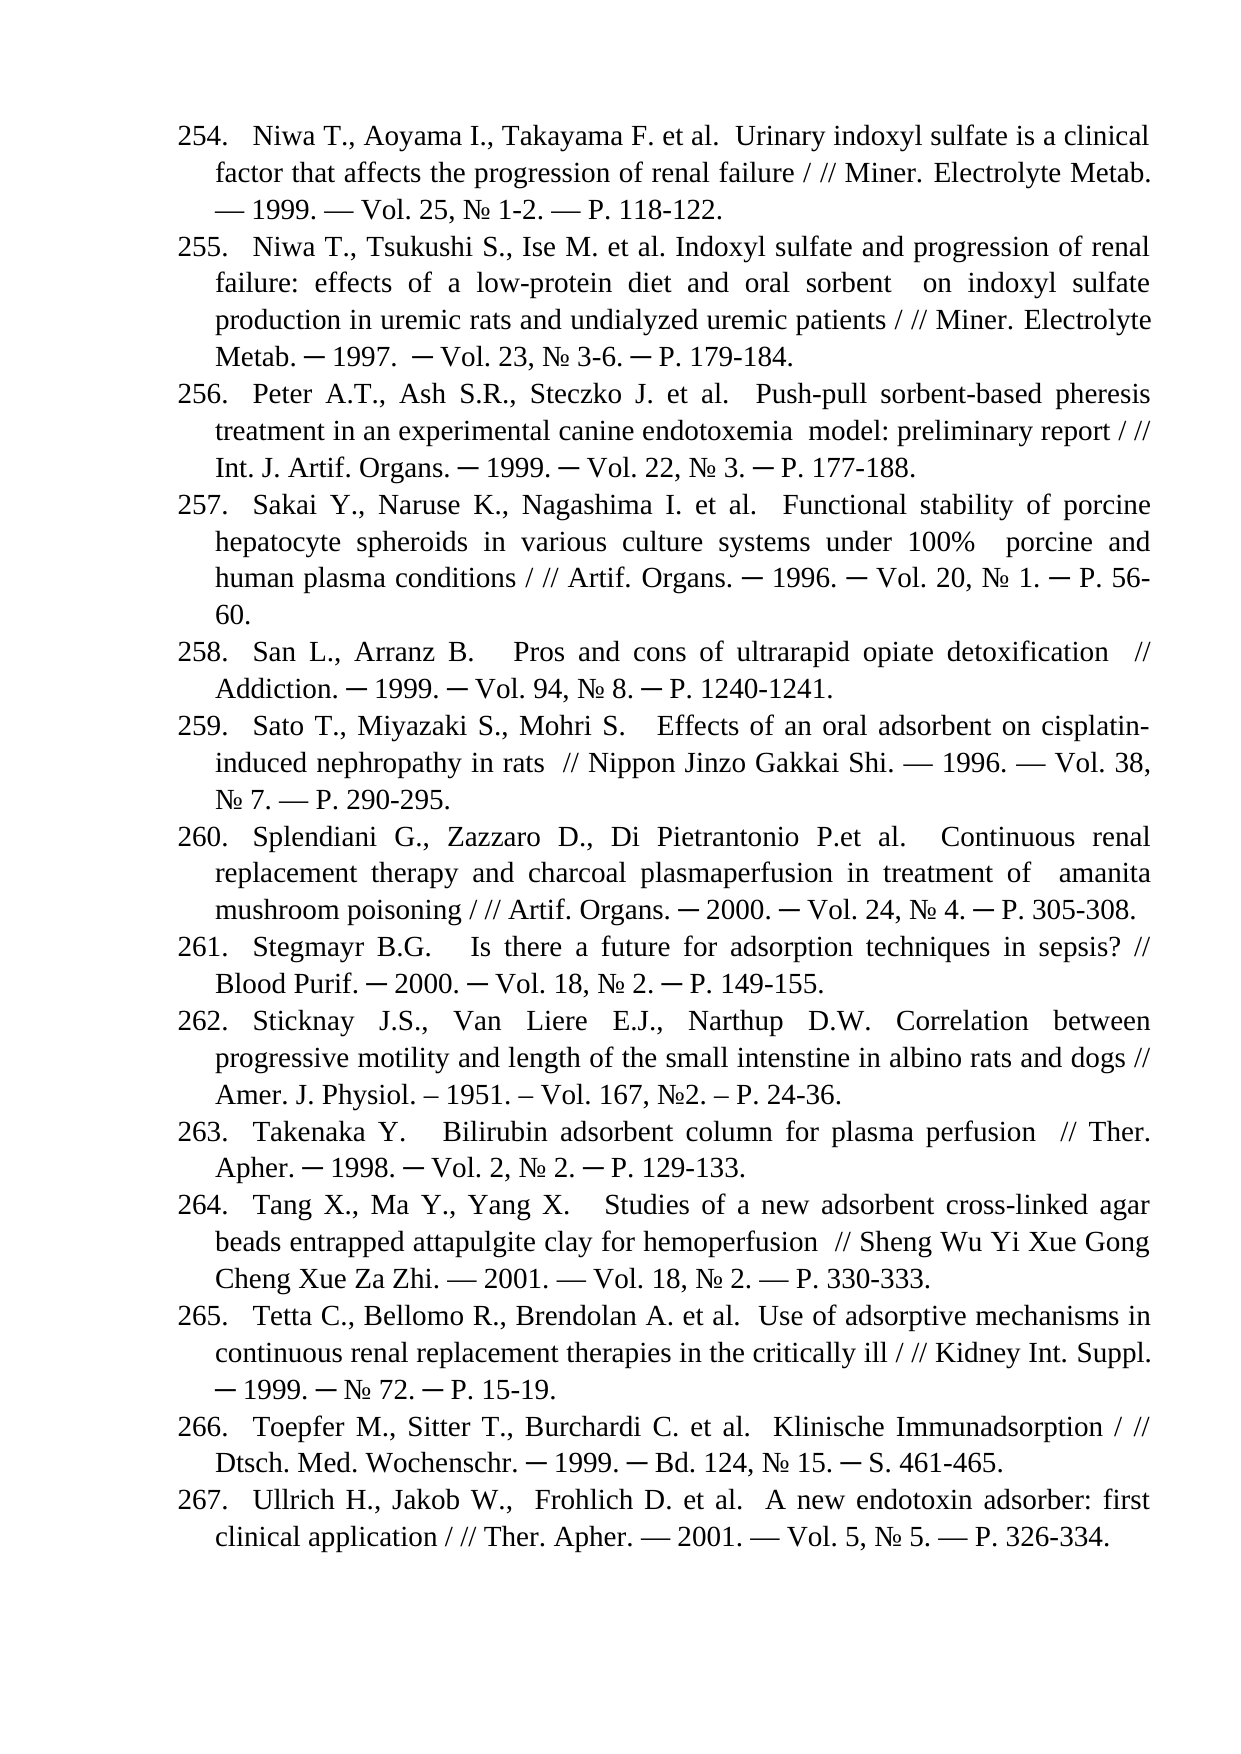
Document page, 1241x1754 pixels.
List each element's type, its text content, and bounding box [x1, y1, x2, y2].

list Tang X., Ma Y., Yang X. Studies of a new adsorbent cross-linked agar beads entrapped attapulgite clay for hemoperfusion // Sheng Wu Yi Xue Gong Cheng Xue Za Zhi. ― 2001. ― Vol. 18, № 2. ― P. 330-333. [177, 1187, 1152, 1295]
list San L., Arranz B. Pros and cons of ultrarapid opiate detoxification // Addiction. ─ 1999. ─ Vol. 94, № 8. ─ P. 1240-1241. [177, 634, 1152, 705]
list Sticknаy J.S., Van Liere E.J., Narthup D.W. Correlation between progressive motility and length of the small intenstine in albino rats and dogs // Amer. J. Physiol. – 1951. – Vol. 167, №2. – P. 24-36. [177, 1003, 1152, 1110]
list Niwa T., Tsukushi S., Ise M. et al. Indoxyl sulfate and progression of renal failure: effects of a low-protein diet and oral sorbent on indoxyl sulfate production in uremic rats and undialyzed uremic patients / // Miner. Electrolyte Metab. ─ 1997. ─ Vol. 23, № 3-6. ─ P. 179-184. [177, 229, 1152, 373]
list Toepfer M., Sitter T., Burchardi C. et al. Klinische Immunadsorption / // Dtsch. Med. Wochenschr. ─ 1999. ─ Bd. 124, № 15. ─ S. 461-465. [177, 1409, 1152, 1479]
list Niwa T., Aoyama I., Takayama F. et al. Urinary indoxyl sulfate is a clinical factor that affects the progression of renal failure / // Miner. Electrolyte Metab. ― 1999. ― Vol. 25, № 1-2. ― P. 118-122. [177, 118, 1152, 225]
list Takenaka Y. Bilirubin adsorbent column for plasma perfusion // Ther. Apher. ─ 1998. ─ Vol. 2, № 2. ─ P. 129-133. [177, 1114, 1152, 1184]
list Ullrich H., Jakob W., Frohlich D. et al. A new endotoxin adsorber: first clinical application / // Ther. Apher. ― 2001. ― Vol. 5, № 5. ― P. 326-334. [177, 1482, 1152, 1553]
list Sato T., Miyazaki S., Mohri S. Effects of an oral adsorbent on cisplatin-induced nephropathy in rats // Nippon Jinzo Gakkai Shi. ― 1996. ― Vol. 38, № 7. ― P. 290-295. [177, 708, 1152, 815]
list Tetta C., Bellomo R., Brendolan A. et al. Use of adsorptive mechanisms in continuous renal replacement therapies in the critically ill / // Kidney Int. Suppl. ─ 1999. ─ № 72. ─ P. 15-19. [177, 1298, 1152, 1405]
list Sakai Y., Naruse K., Nagashima I. et al. Functional stability of porcine hepatocyte spheroids in various culture systems under 100% porcine and human plasma conditions / // Artif. Organs. ─ 1996. ─ Vol. 20, № 1. ─ P. 56-60. [177, 487, 1152, 631]
list Peter A.T., Ash S.R., Steczko J. et al. Push-pull sorbent-based pheresis treatment in an experimental canine endotoxemia model: preliminary report / // Int. J. Artif. Organs. ─ 1999. ─ Vol. 22, № 3. ─ P. 177-188. [177, 376, 1152, 483]
list Stegmayr B.G. Is there a future for adsorption techniques in sepsis? // Blood Purif. ─ 2000. ─ Vol. 18, № 2. ─ P. 149-155. [177, 929, 1152, 1000]
list Splendiani G., Zazzaro D., Di Pietrantonio P.et al. Continuous renal replacement therapy and charcoal plasmaperfusion in treatment of amanita mushroom poisoning / // Artif. Organs. ─ 2000. ─ Vol. 24, № 4. ─ P. 305-308. [177, 819, 1152, 926]
